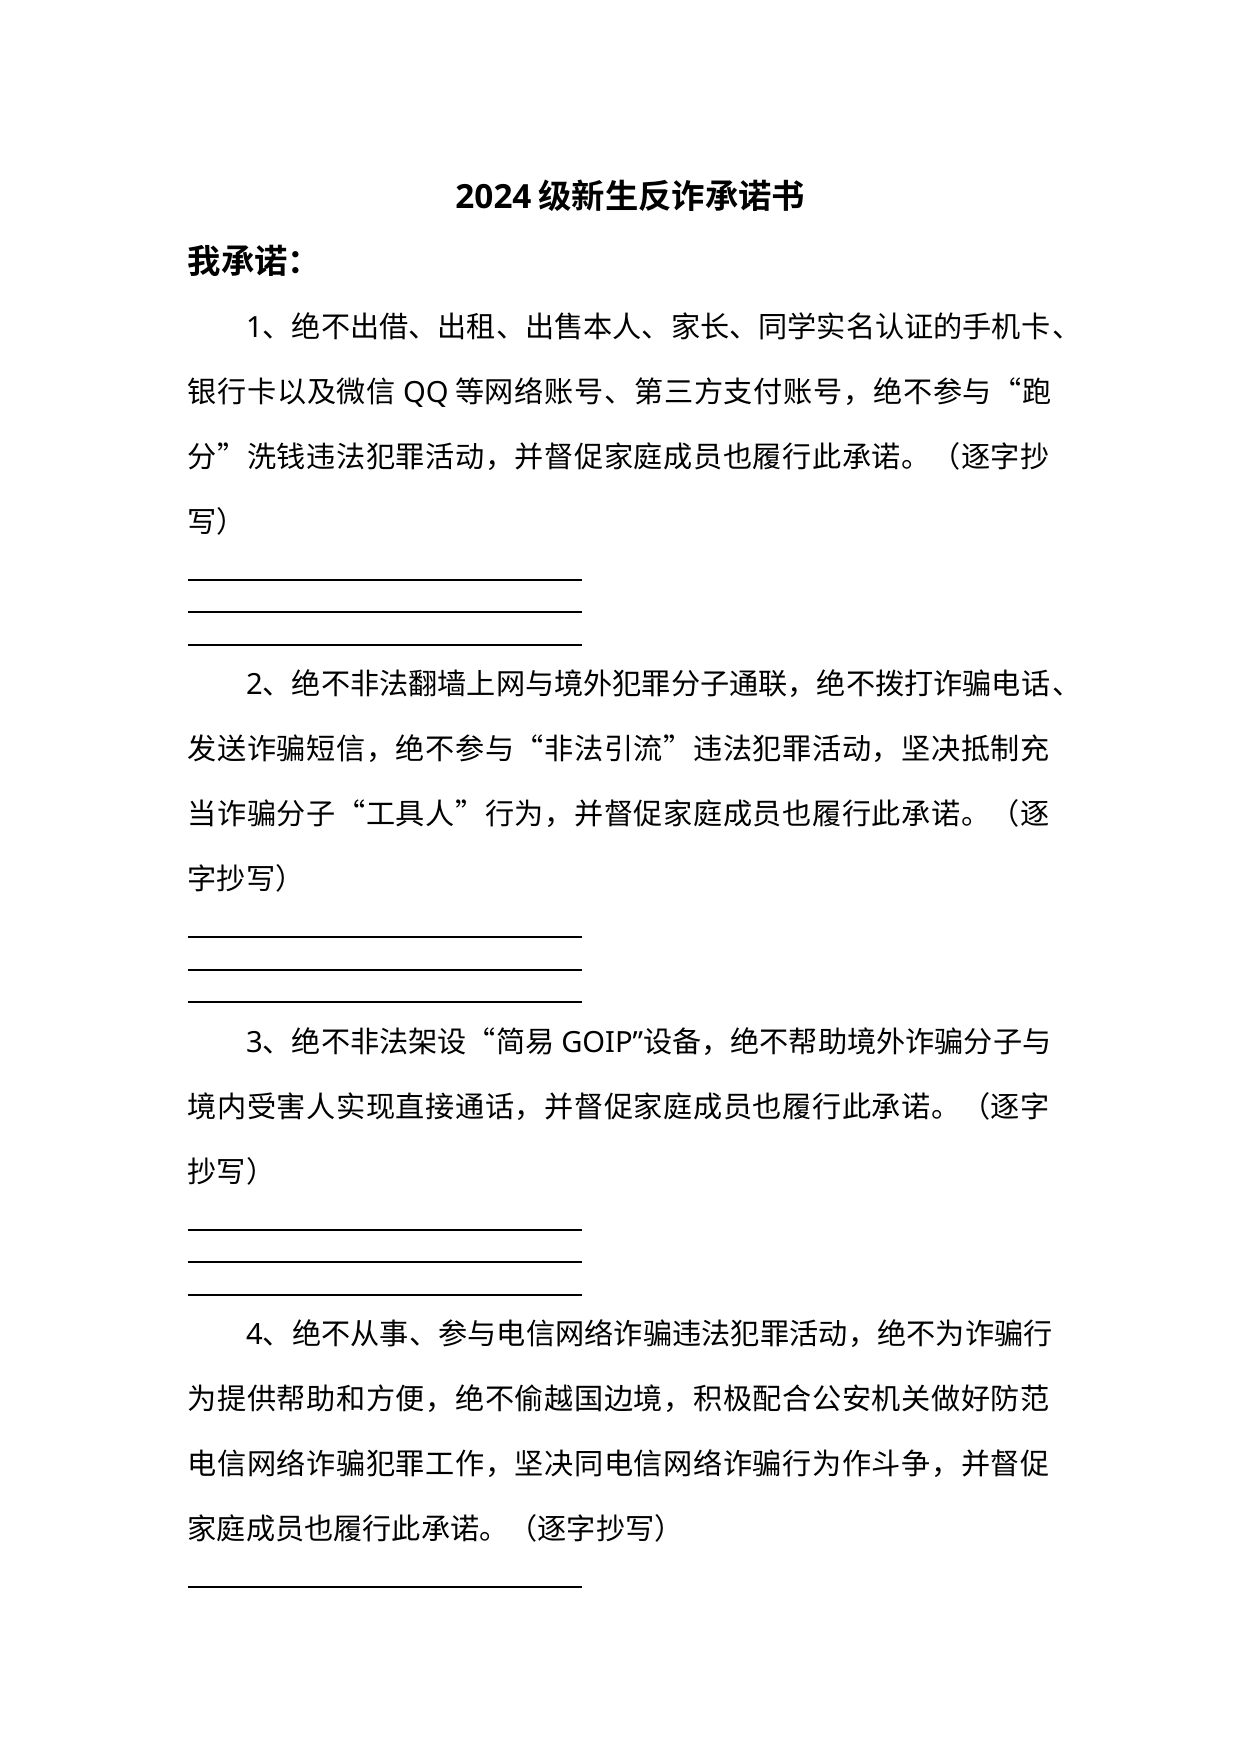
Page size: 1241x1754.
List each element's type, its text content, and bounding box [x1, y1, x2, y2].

list 3、绝不非法架设“简易GOIP”设备，绝不帮助境外诈骗分子与境内受害人实现直接通话，并督促家庭成员也履行此承诺。（逐字抄写） [187, 1007, 1053, 1202]
list 4、绝不从事、参与电信网络诈骗违法犯罪活动，绝不为诈骗行为提供帮助和方便，绝不偷越国边境，积极配合公安机关做好防范电信网络诈骗犯罪工作，坚决同电信网络诈骗行为作斗争，并督促家庭成员也履行此承诺。（逐字抄写） [187, 1299, 1053, 1559]
list 2、绝不非法翻墙上网与境外犯罪分子通联，绝不拨打诈骗电话、发送诈骗短信，绝不参与“非法引流”违法犯罪活动，坚决抵制充当诈骗分子“工具人”行为，并督促家庭成员也履行此承诺。（逐字抄写） [187, 649, 1053, 909]
list 1、绝不出借、出租、出售本人、家长、同学实名认证的手机卡、银行卡以及微信QQ等网络账号、第三方支付账号，绝不参与“跑分”洗钱违法犯罪活动，并督促家庭成员也履行此承诺。（逐字抄写） [187, 292, 1053, 552]
list 我承诺： [187, 227, 1053, 292]
list 2024级新生反诈承诺书 [187, 162, 1053, 227]
